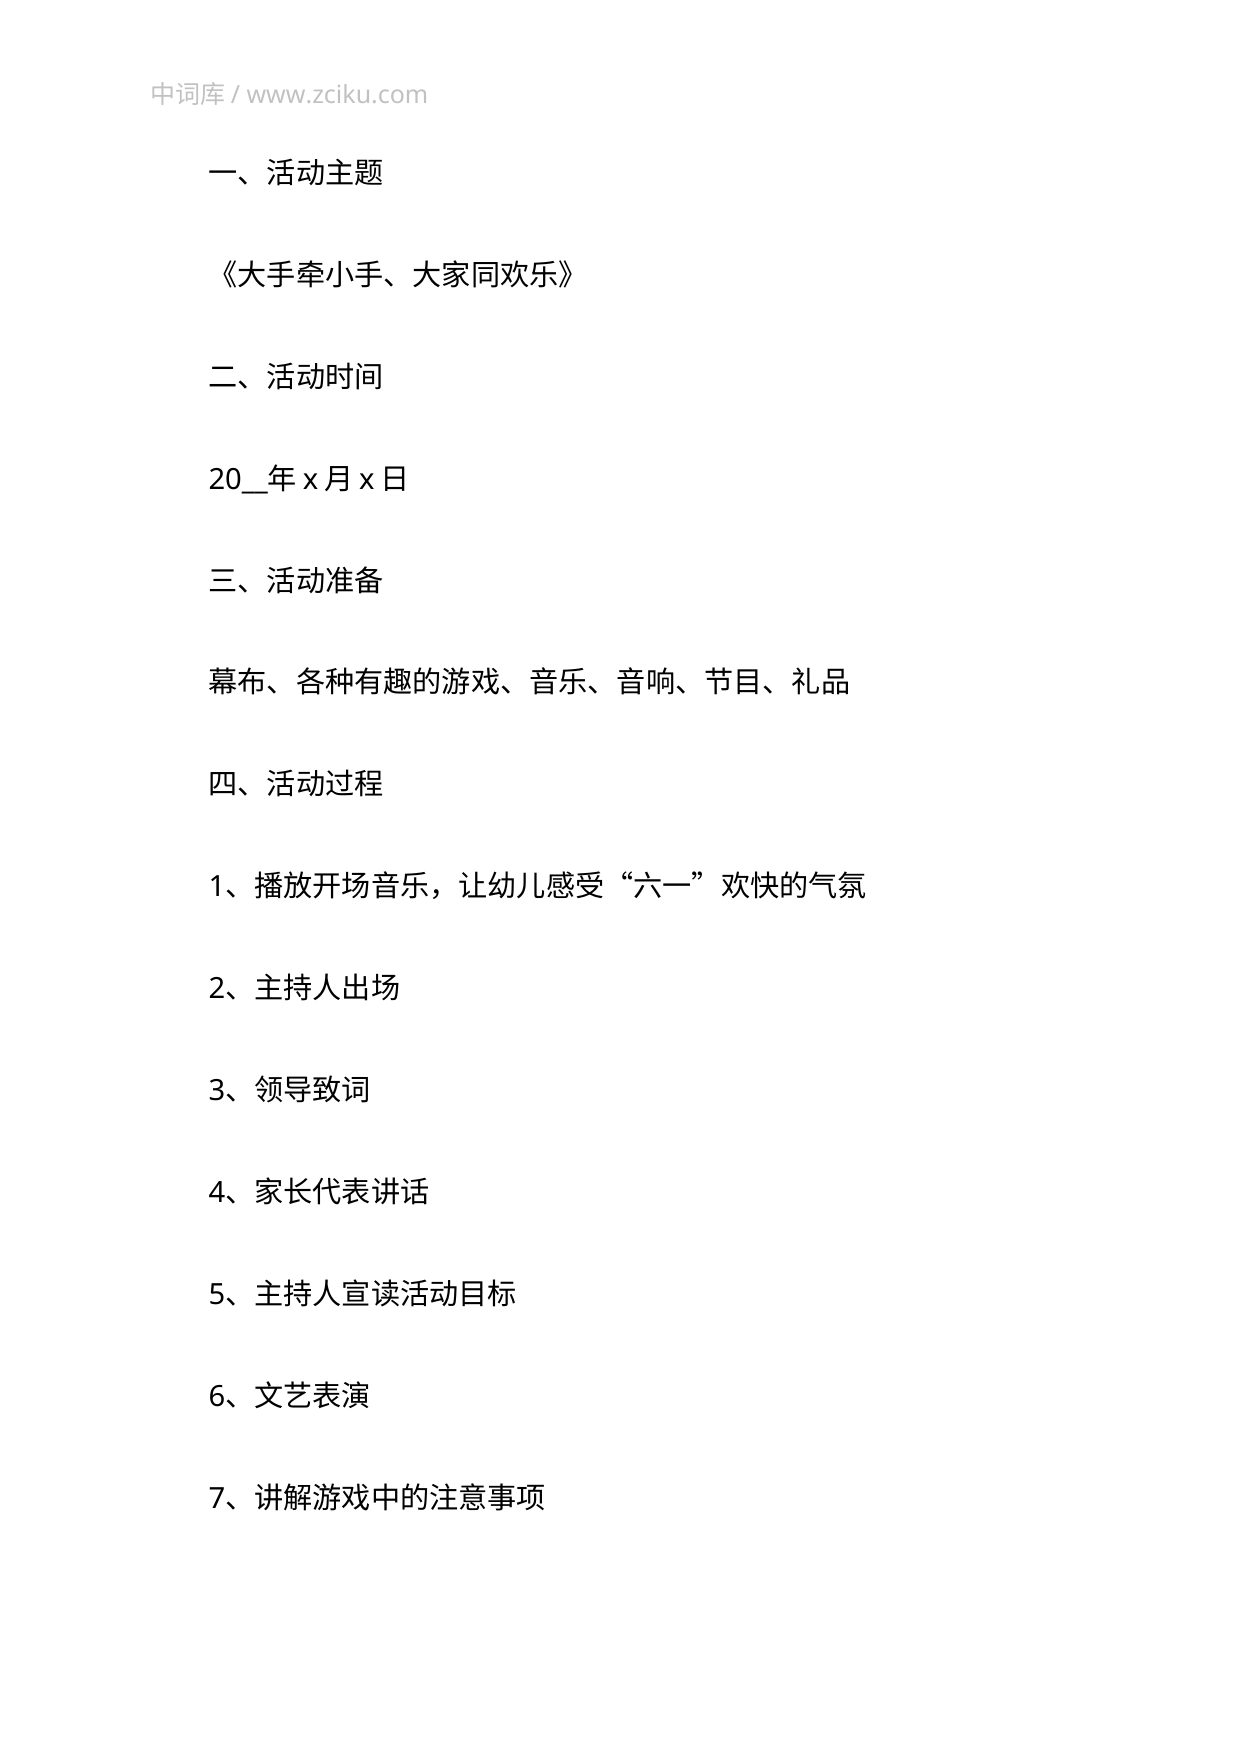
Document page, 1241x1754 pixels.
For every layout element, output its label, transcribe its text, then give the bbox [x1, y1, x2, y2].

text 2、主持人出场 [150, 964, 1090, 1007]
text 四、活动过程 [150, 761, 1090, 803]
text 1、播放开场音乐，让幼儿感受“六一”欢快的气氛 [150, 863, 1090, 905]
text 二、活动时间 [150, 353, 1090, 396]
text 6、文艺表演 [150, 1372, 1090, 1415]
text 幕布、各种有趣的游戏、音乐、音响、节目、礼品 [150, 659, 1090, 701]
text 7、讲解游戏中的注意事项 [150, 1474, 1090, 1517]
text 《大手牵小手、大家同欢乐》 [150, 252, 1090, 294]
text 一、活动主题 [150, 150, 1090, 192]
text 3、领导致词 [150, 1067, 1090, 1109]
text 4、家长代表讲话 [150, 1168, 1090, 1211]
text 5、主持人宣读活动目标 [150, 1271, 1090, 1313]
text 20__年x月x日 [150, 455, 1090, 498]
text 三、活动准备 [150, 557, 1090, 599]
